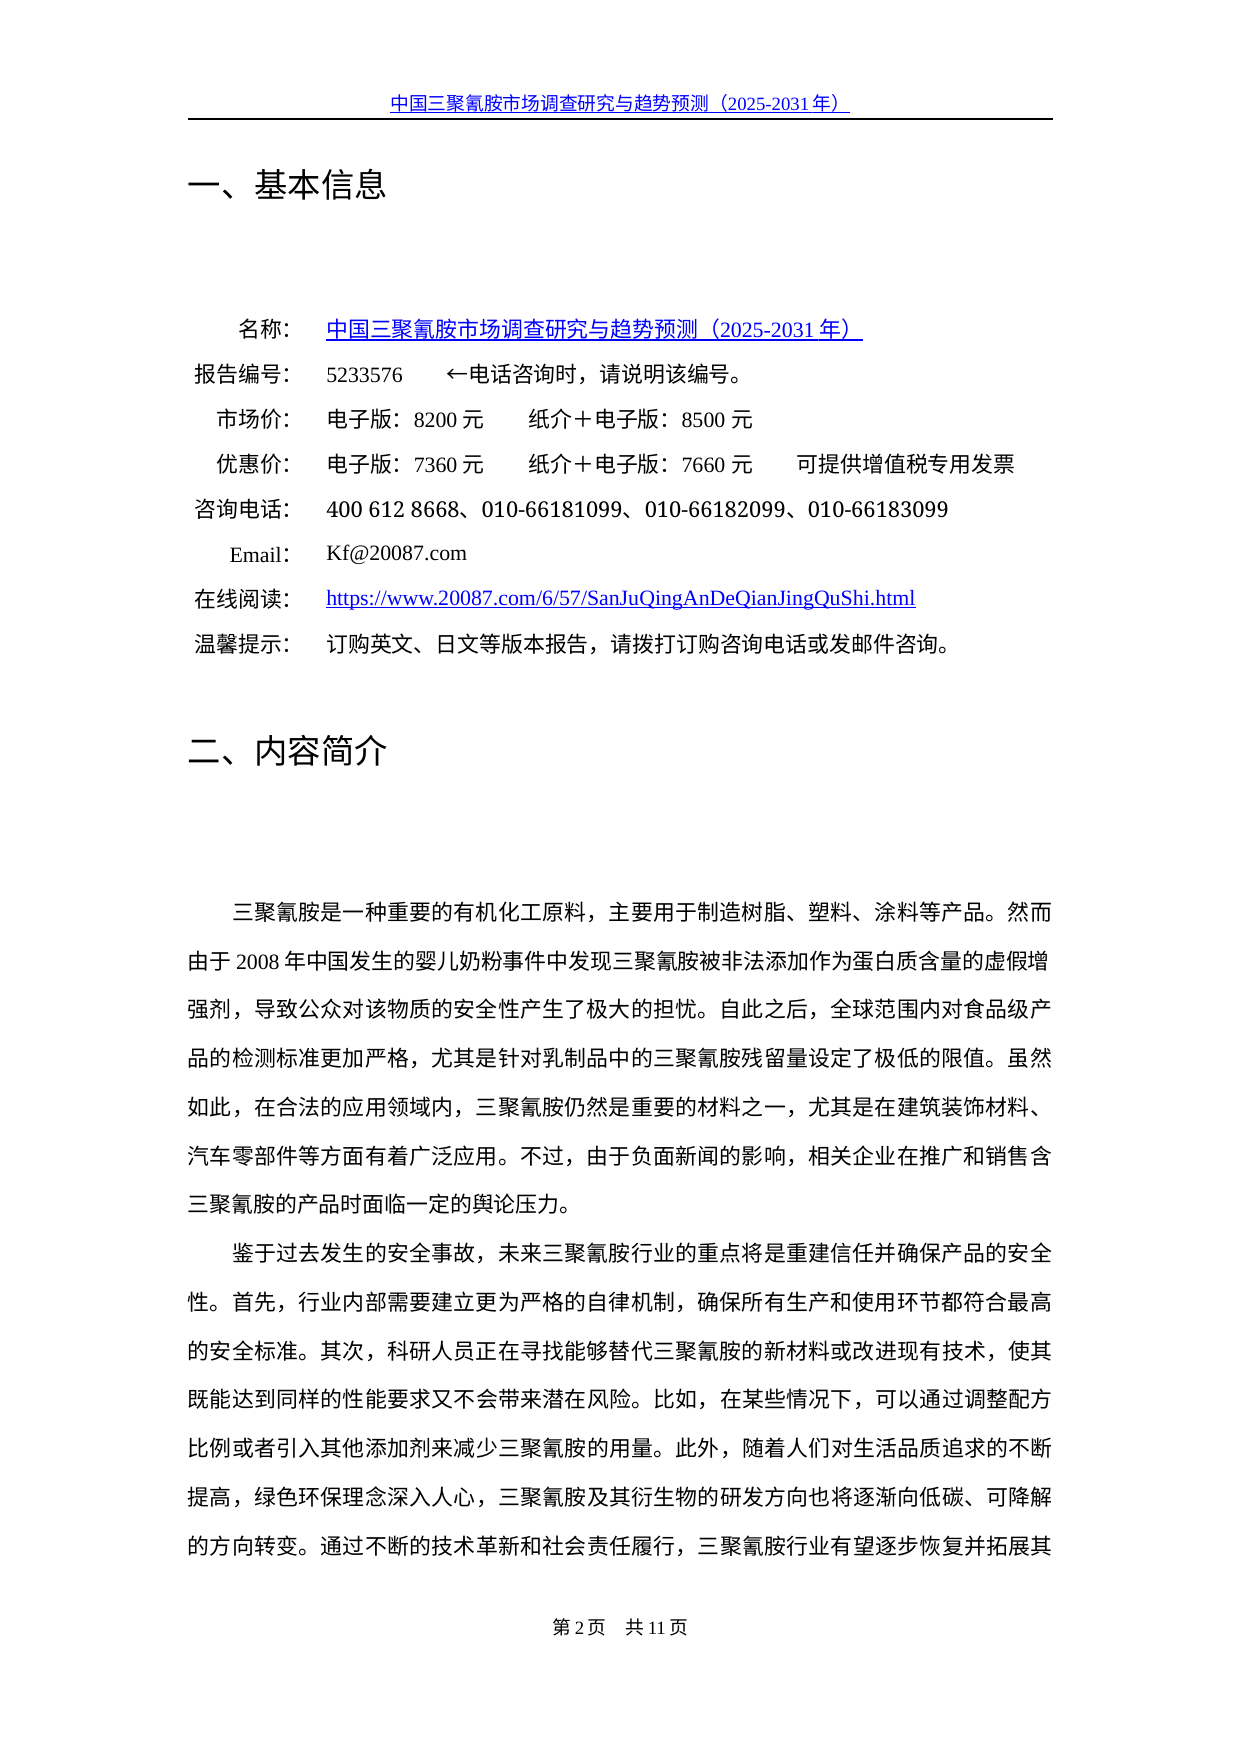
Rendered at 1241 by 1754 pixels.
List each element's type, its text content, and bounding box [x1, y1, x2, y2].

table_cell 优惠价： [167, 447, 315, 492]
table_cell 温馨提示： [167, 627, 315, 672]
table_cell 订购英文、日文等版本报告，请拨打订购咨询电话或发邮件咨询。 [315, 627, 1073, 672]
table_cell 电子版：7360 元 纸介＋电子版：7660 元 可提供增值税专用发票 [315, 447, 1073, 492]
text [187, 894, 1053, 1561]
title 二、内容简介 [187, 717, 1053, 782]
table_cell 报告编号： [167, 357, 315, 402]
table_header 中国三聚氰胺市场调查研究与趋势预测（2025-2031年） [315, 312, 1073, 357]
table_cell Email： [167, 537, 315, 582]
table_cell 在线阅读： [167, 582, 315, 627]
table_cell 市场价： [167, 402, 315, 447]
table_cell [315, 582, 1073, 627]
table_header 名称： [167, 312, 315, 357]
table_cell 咨询电话： [167, 492, 315, 537]
table_cell 400 612 8668、010-66181099、010-66182099、010-66183099 [315, 492, 1073, 537]
table_cell 5233576 ←电话咨询时，请说明该编号。 [315, 357, 1073, 402]
title 一、基本信息 [187, 150, 1053, 215]
table_cell Kf@20087.com [315, 537, 1073, 582]
table_cell 电子版：8200 元 纸介＋电子版：8500 元 [315, 402, 1073, 447]
